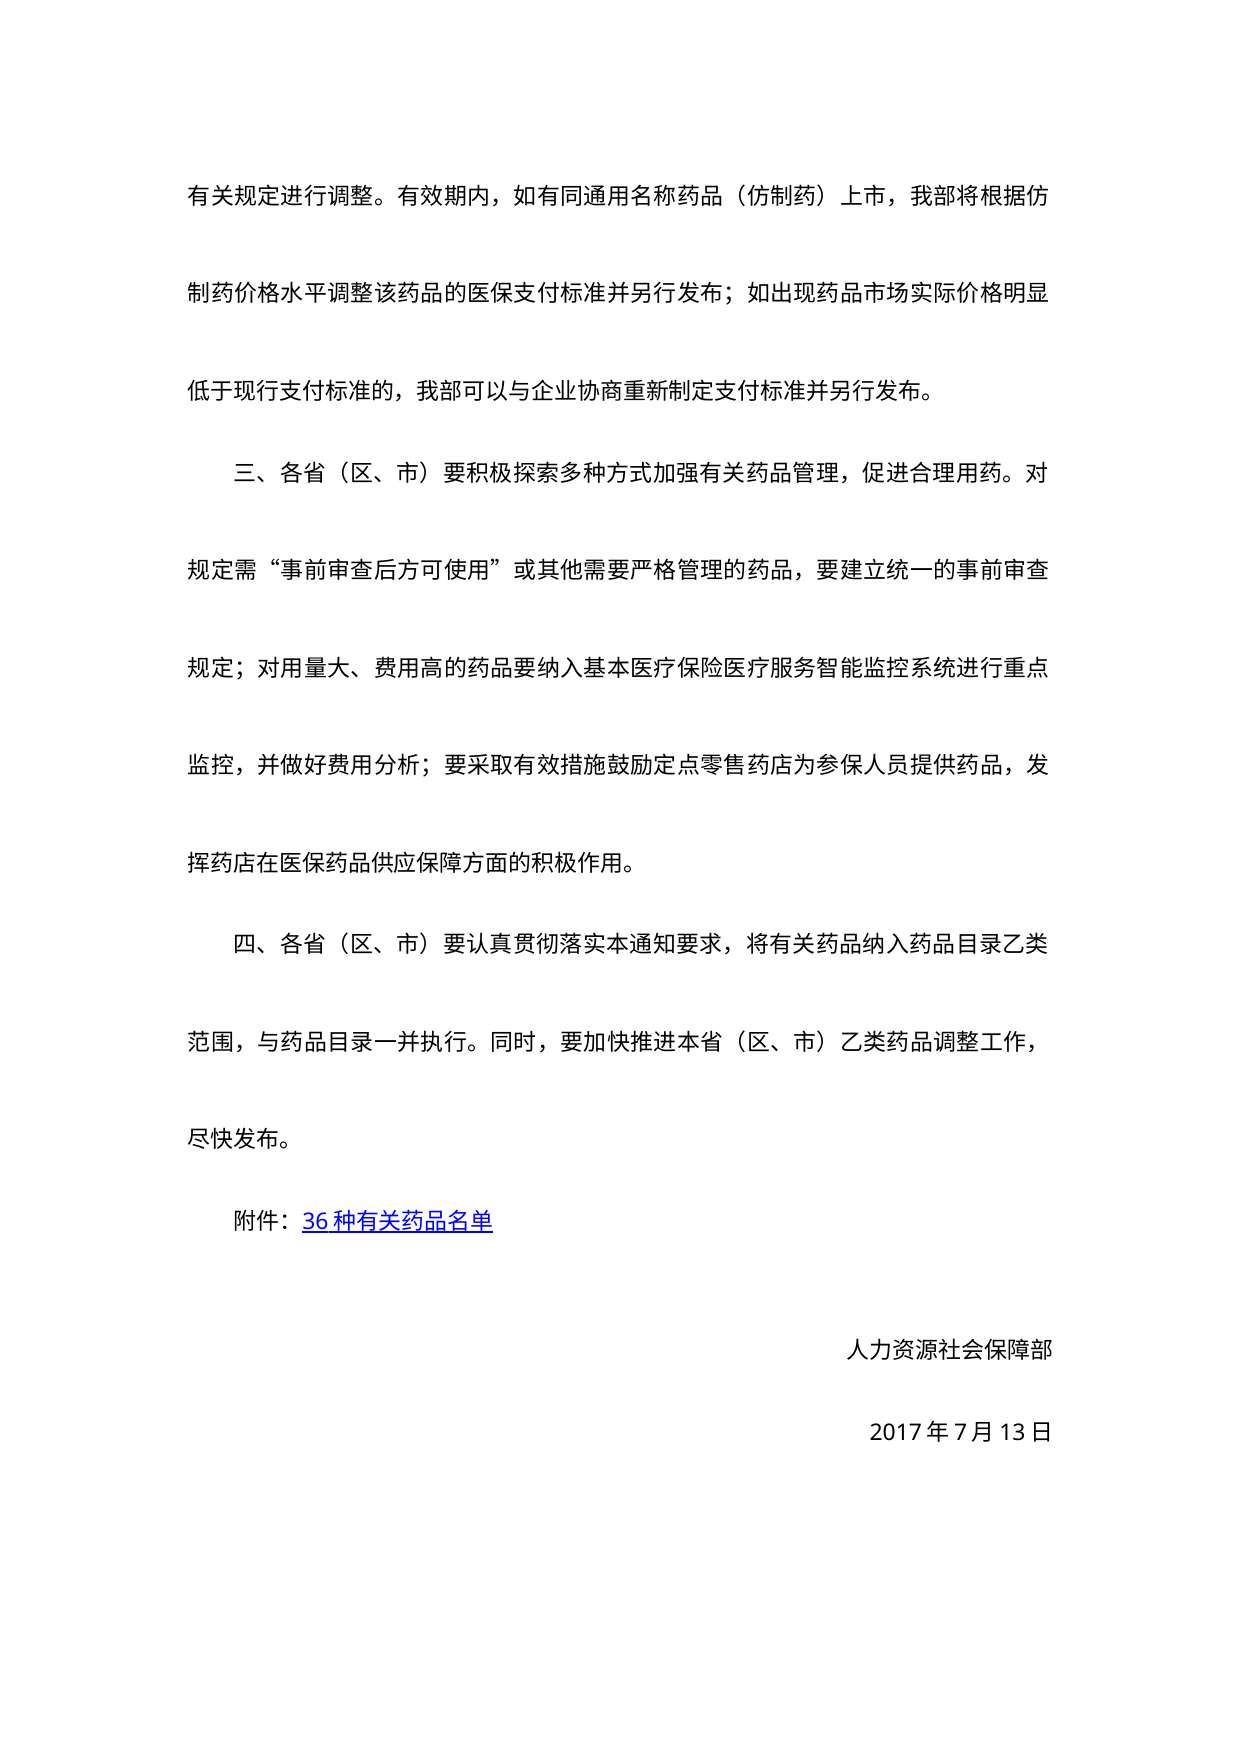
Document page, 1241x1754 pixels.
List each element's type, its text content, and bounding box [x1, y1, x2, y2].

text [187, 162, 1053, 422]
text 附件：36种有关药品名单 [187, 1187, 1053, 1252]
text 人力资源社会保障部 [187, 1316, 1053, 1381]
text 三、各省（区、市）要积极探索多种方式加强有关药品管理，促进合理用药。对规定需“事前审查后方可使用”或其他需要严格管理的药品，要建立统一的事前审查规定；对用量大、费用高的药品要纳入基本医疗保险医疗服务智能监控系统进行重点监控，并做好费用分析；要采取有效措施鼓励定点零售药店为参保人员提供药品，发挥药店在医保药品供应保障方面的积极作用。 [187, 438, 1053, 893]
text 四、各省（区、市）要认真贯彻落实本通知要求，将有关药品纳入药品目录乙类范围，与药品目录一并执行。同时，要加快推进本省（区、市）乙类药品调整工作，尽快发布。 [187, 910, 1053, 1170]
text 2017年7月13日 [187, 1398, 1053, 1463]
